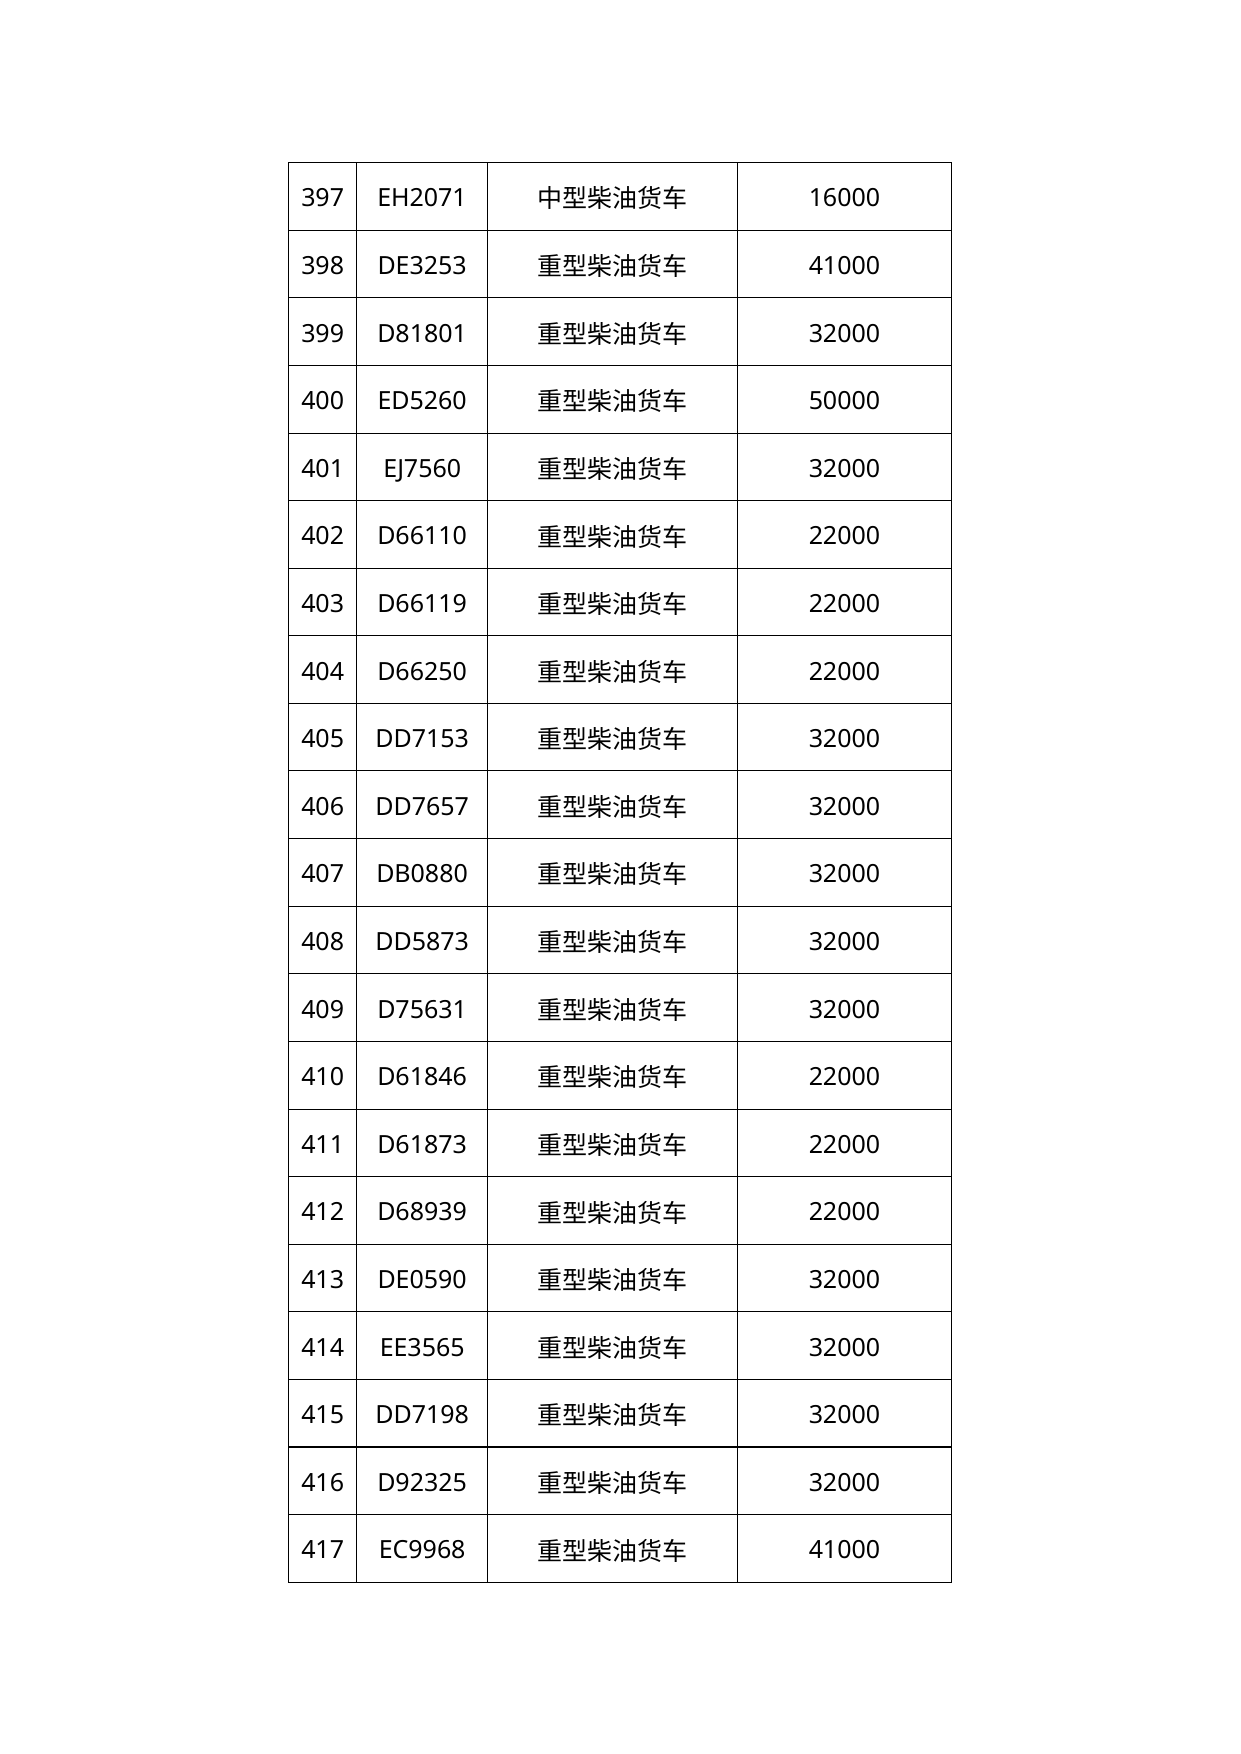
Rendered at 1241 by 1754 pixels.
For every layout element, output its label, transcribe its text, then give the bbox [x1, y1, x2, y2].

table_cell 32000 [738, 1312, 951, 1379]
table_cell 重型柴油货车 [488, 1110, 737, 1176]
table_cell 重型柴油货车 [488, 569, 737, 635]
table_cell D81801 [357, 298, 487, 365]
table_cell 32000 [738, 907, 951, 973]
table_cell 重型柴油货车 [488, 839, 737, 906]
table_cell 400 [289, 366, 356, 432]
table_cell 22000 [738, 1177, 951, 1244]
table_cell 404 [289, 636, 356, 703]
table_cell 32000 [738, 704, 951, 770]
table_cell 407 [289, 839, 356, 906]
table_cell 重型柴油货车 [488, 636, 737, 703]
table_cell 32000 [738, 839, 951, 906]
table_cell DB0880 [357, 839, 487, 906]
table_cell 32000 [738, 974, 951, 1041]
table_cell 22000 [738, 1110, 951, 1176]
table_cell 重型柴油货车 [488, 434, 737, 500]
table_cell 402 [289, 501, 356, 568]
table_cell DD7198 [357, 1380, 487, 1446]
table_cell D68939 [357, 1177, 487, 1244]
table_cell 22000 [738, 636, 951, 703]
table_cell D61846 [357, 1042, 487, 1108]
table_cell 重型柴油货车 [488, 1042, 737, 1108]
table_cell 41000 [738, 231, 951, 297]
table_cell 重型柴油货车 [488, 1245, 737, 1311]
table_cell EJ7560 [357, 434, 487, 500]
table_cell 398 [289, 231, 356, 297]
table_cell 41000 [738, 1515, 951, 1582]
table_cell 414 [289, 1312, 356, 1379]
table_cell 416 [289, 1448, 356, 1514]
table_cell 413 [289, 1245, 356, 1311]
table_cell 32000 [738, 434, 951, 500]
table_cell D61873 [357, 1110, 487, 1176]
table_cell 399 [289, 298, 356, 365]
table_cell DE0590 [357, 1245, 487, 1311]
table_cell EH2071 [357, 163, 487, 229]
table_cell 重型柴油货车 [488, 974, 737, 1041]
table_cell 重型柴油货车 [488, 1448, 737, 1514]
table_cell 22000 [738, 569, 951, 635]
table_cell 415 [289, 1380, 356, 1446]
table_cell 重型柴油货车 [488, 771, 737, 838]
table_cell DD7153 [357, 704, 487, 770]
table_cell D92325 [357, 1448, 487, 1514]
table_cell 32000 [738, 1245, 951, 1311]
table_cell D66110 [357, 501, 487, 568]
table_cell 重型柴油货车 [488, 1177, 737, 1244]
table_cell 408 [289, 907, 356, 973]
table_cell ED5260 [357, 366, 487, 432]
table_cell 417 [289, 1515, 356, 1582]
table_cell 401 [289, 434, 356, 500]
table_cell 重型柴油货车 [488, 501, 737, 568]
table_cell 403 [289, 569, 356, 635]
table_cell 重型柴油货车 [488, 907, 737, 973]
table_cell 重型柴油货车 [488, 366, 737, 432]
table_cell 406 [289, 771, 356, 838]
table_cell 409 [289, 974, 356, 1041]
table_cell 重型柴油货车 [488, 704, 737, 770]
table_cell DD5873 [357, 907, 487, 973]
table_cell 重型柴油货车 [488, 298, 737, 365]
table_cell 重型柴油货车 [488, 231, 737, 297]
table_cell 32000 [738, 1448, 951, 1514]
table_cell 412 [289, 1177, 356, 1244]
table_cell 411 [289, 1110, 356, 1176]
table_cell 50000 [738, 366, 951, 432]
table_cell 中型柴油货车 [488, 163, 737, 229]
table_cell EC9968 [357, 1515, 487, 1582]
table_cell D66250 [357, 636, 487, 703]
table_cell D75631 [357, 974, 487, 1041]
table_cell DD7657 [357, 771, 487, 838]
table_cell DE3253 [357, 231, 487, 297]
table_cell 32000 [738, 1380, 951, 1446]
table_cell 410 [289, 1042, 356, 1108]
table_cell 16000 [738, 163, 951, 229]
table_cell 32000 [738, 298, 951, 365]
table_cell 397 [289, 163, 356, 229]
table_cell 22000 [738, 1042, 951, 1108]
table_cell 重型柴油货车 [488, 1515, 737, 1582]
table_cell 405 [289, 704, 356, 770]
table_cell D66119 [357, 569, 487, 635]
table_cell 22000 [738, 501, 951, 568]
table_cell 重型柴油货车 [488, 1312, 737, 1379]
table_cell EE3565 [357, 1312, 487, 1379]
table_cell 32000 [738, 771, 951, 838]
table_cell 重型柴油货车 [488, 1380, 737, 1446]
